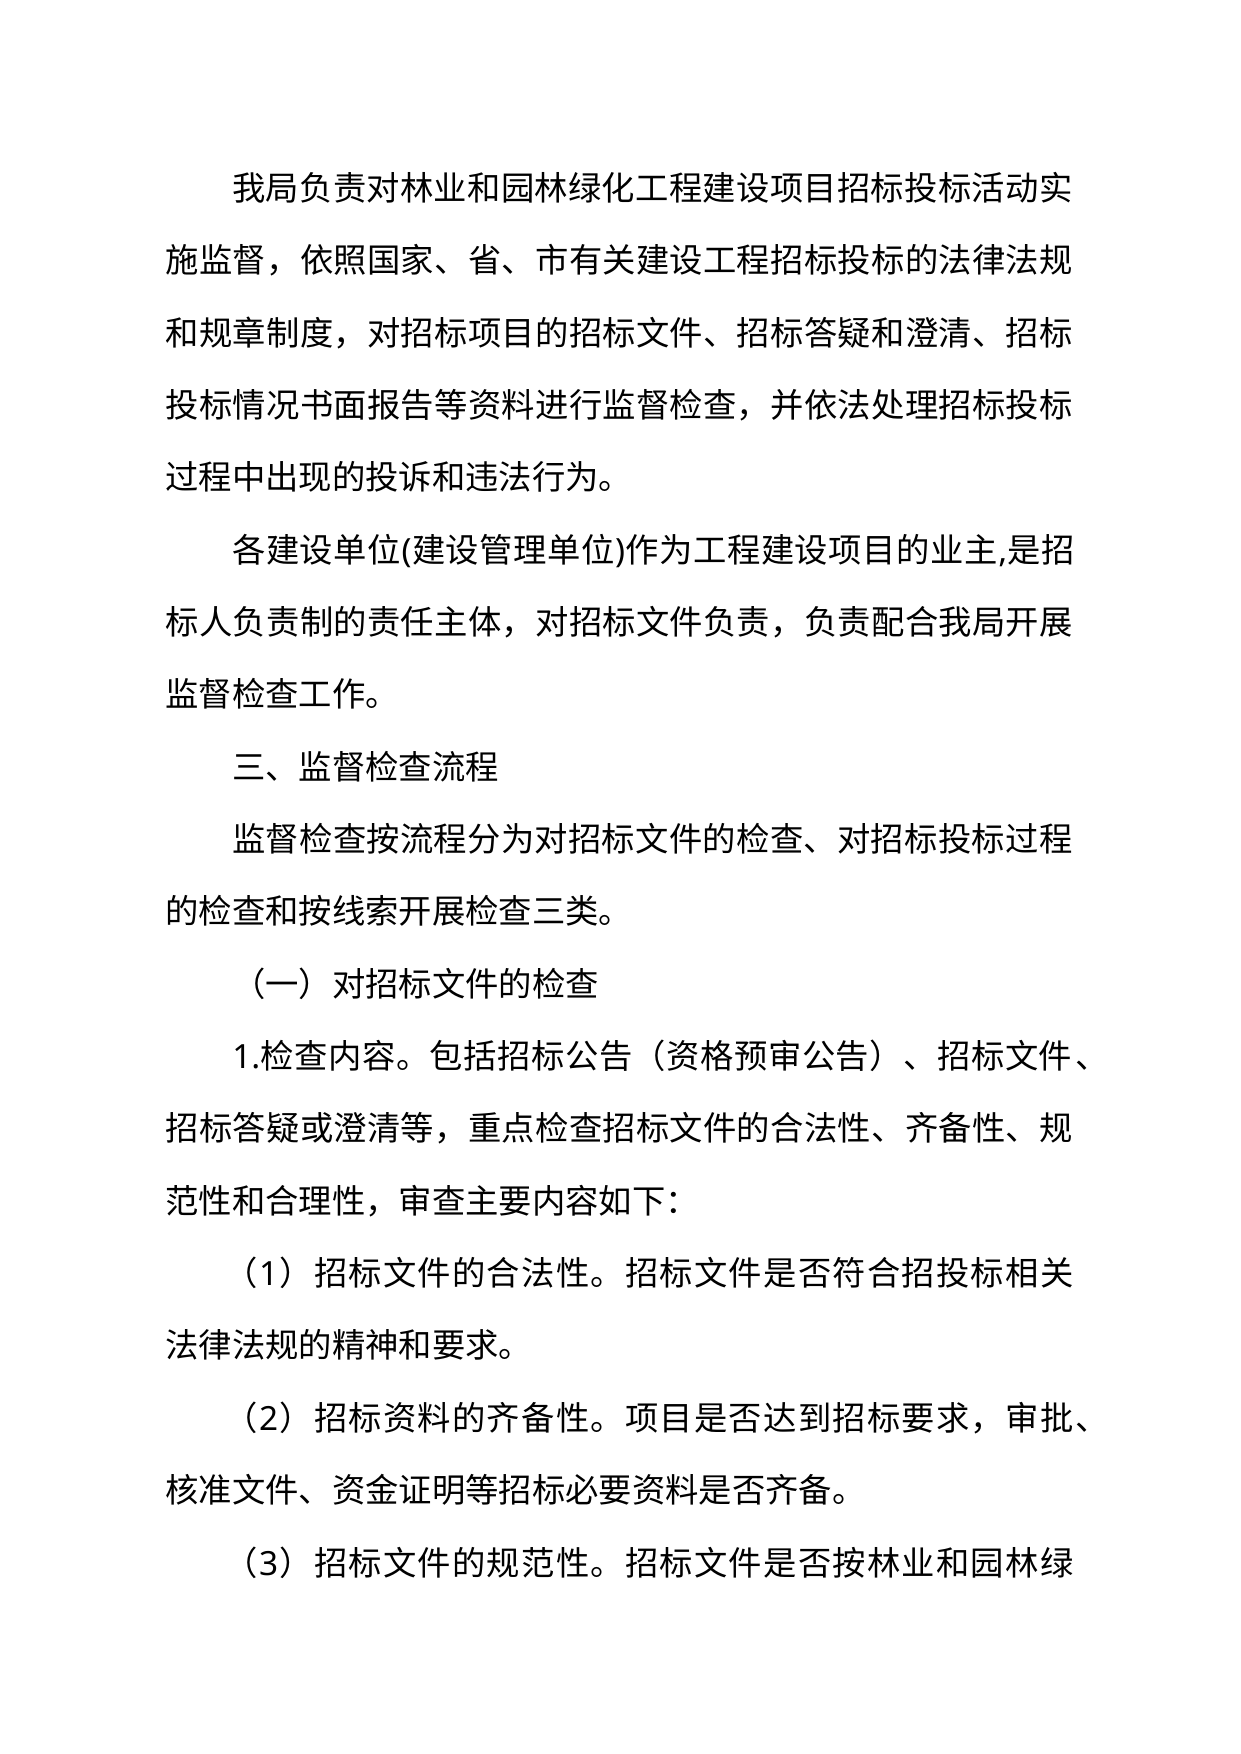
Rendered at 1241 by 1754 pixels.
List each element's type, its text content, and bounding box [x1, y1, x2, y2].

text 1.检查内容。包括招标公告（资格预审公告）、招标文件、招标答疑或澄清等，重点检查招标文件的合法性、齐备性、规范性和合理性，审查主要内容如下： [165, 1030, 1075, 1223]
text （1）招标文件的合法性。招标文件是否符合招投标相关法律法规的精神和要求。 [165, 1247, 1075, 1367]
text 我局负责对林业和园林绿化工程建设项目招标投标活动实施监督，依照国家、省、市有关建设工程招标投标的法律法规和规章制度，对招标项目的招标文件、招标答疑和澄清、招标投标情况书面报告等资料进行监督检查，并依法处理招标投标过程中出现的投诉和违法行为。 [165, 162, 1075, 499]
text （一）对招标文件的检查 [165, 957, 1075, 1006]
text 各建设单位(建设管理单位)作为工程建设项目的业主,是招标人负责制的责任主体，对招标文件负责，负责配合我局开展监督检查工作。 [165, 523, 1075, 716]
text 三、监督检查流程 [165, 741, 1075, 789]
text （2）招标资料的齐备性。项目是否达到招标要求，审批、核准文件、资金证明等招标必要资料是否齐备。 [165, 1392, 1075, 1512]
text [165, 1536, 1075, 1585]
text 监督检查按流程分为对招标文件的检查、对招标投标过程的检查和按线索开展检查三类。 [165, 813, 1075, 933]
